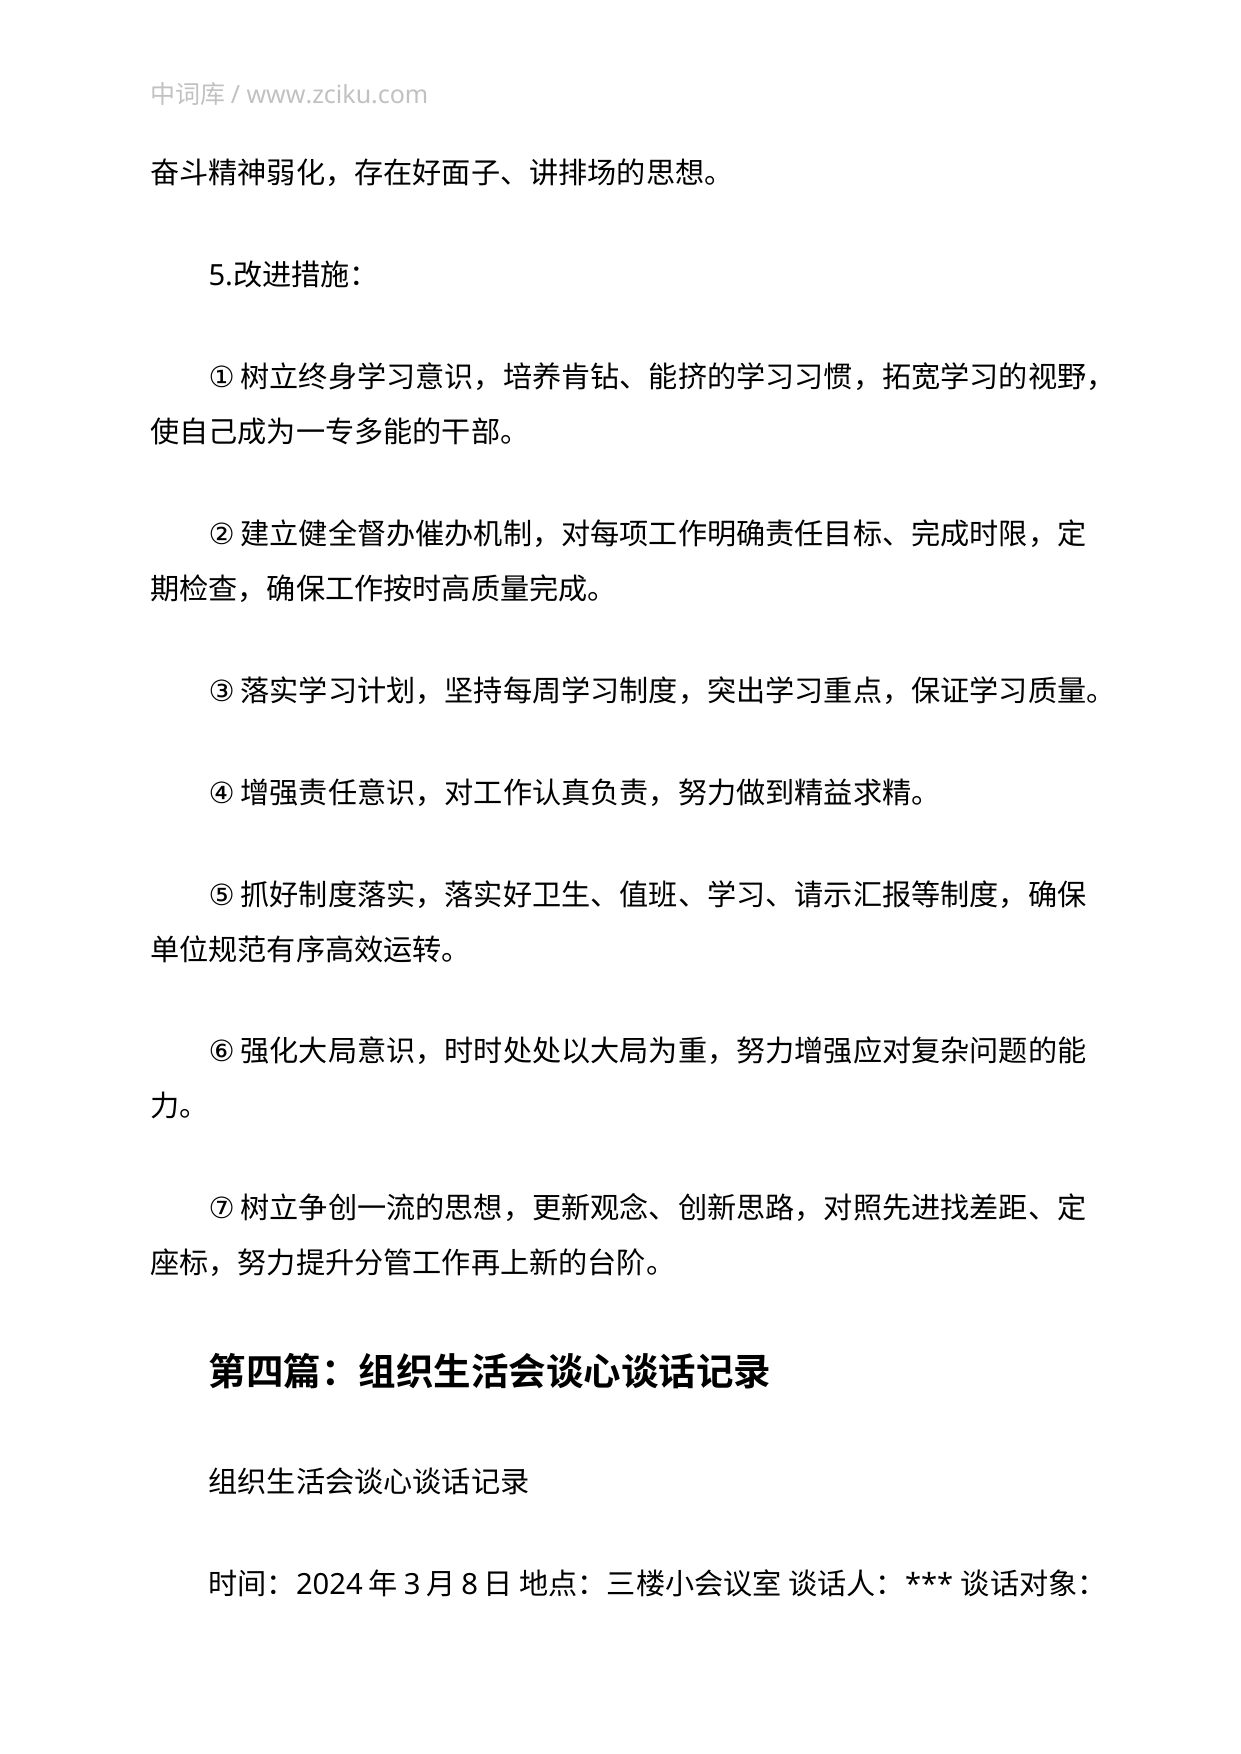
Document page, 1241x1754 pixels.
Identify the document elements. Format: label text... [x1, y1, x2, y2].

text ②建立健全督办催办机制，对每项工作明确责任目标、完成时限，定期检查，确保工作按时高质量完成。 [150, 511, 1090, 608]
text 组织生活会谈心谈话记录 [150, 1459, 1090, 1501]
text ⑥强化大局意识，时时处处以大局为重，努力增强应对复杂问题的能力。 [150, 1028, 1090, 1125]
text ①树立终身学习意识，培养肯钻、能挤的学习习惯，拓宽学习的视野，使自己成为一专多能的干部。 [150, 354, 1090, 451]
text ⑤抓好制度落实，落实好卫生、值班、学习、请示汇报等制度，确保单位规范有序高效运转。 [150, 871, 1090, 968]
text 5.改进措施： [150, 252, 1090, 294]
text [150, 150, 1090, 192]
text 第四篇：组织生活会谈心谈话记录 [150, 1342, 1090, 1396]
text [150, 1561, 1090, 1603]
text ③落实学习计划，坚持每周学习制度，突出学习重点，保证学习质量。 [150, 667, 1090, 710]
text ④增强责任意识，对工作认真负责，努力做到精益求精。 [150, 769, 1090, 812]
text ⑦树立争创一流的思想，更新观念、创新思路，对照先进找差距、定座标，努力提升分管工作再上新的台阶。 [150, 1185, 1090, 1282]
